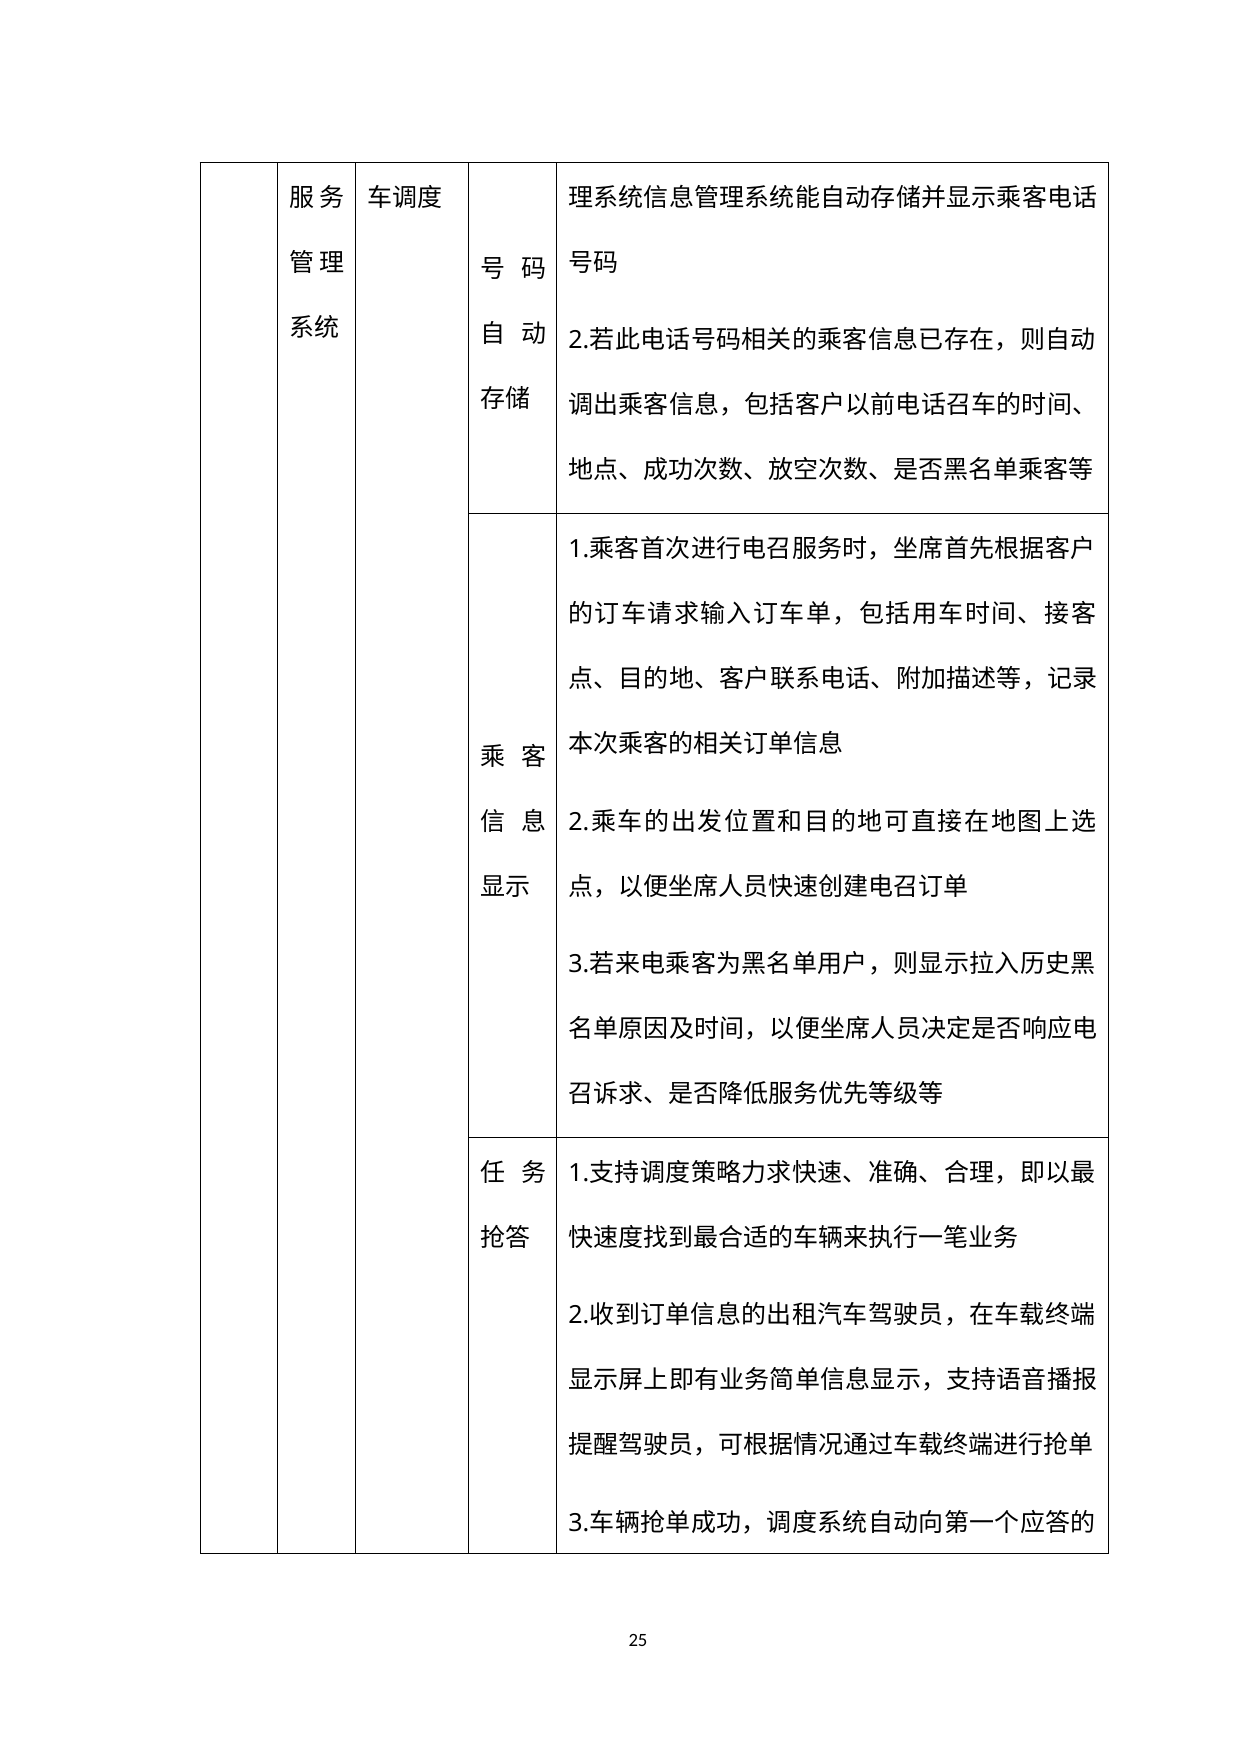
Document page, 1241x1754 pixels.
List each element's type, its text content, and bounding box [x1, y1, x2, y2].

table_cell 任务抢答 [469, 1138, 556, 1553]
table_cell 乘客信息显示 [469, 514, 556, 1137]
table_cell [557, 163, 1108, 513]
table_cell 电话号码自动存储 [469, 163, 556, 513]
table_cell 1 [201, 163, 277, 1553]
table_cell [557, 1138, 1108, 1553]
table_cell 1.乘客首次进行电召服务时，坐席首先根据客户的订车请求输入订车单，包括用车时间、接客点、目的地、客户联系电话、附加描述等，记录本次乘客的相关订单信息 2.乘车的出发位置和目的地可直接在地图上选点，以便坐席人员快速创建电召订单 3.若来电乘客为黑名单用户，则显示拉入历史黑名单原因及时间，以便坐席人员决定是否响应电召诉求、是否降低服务优先等级等 [557, 514, 1108, 1137]
table_cell 电召服务管理系统 [278, 163, 355, 1553]
table_cell 电话约车调度 [356, 163, 468, 1553]
